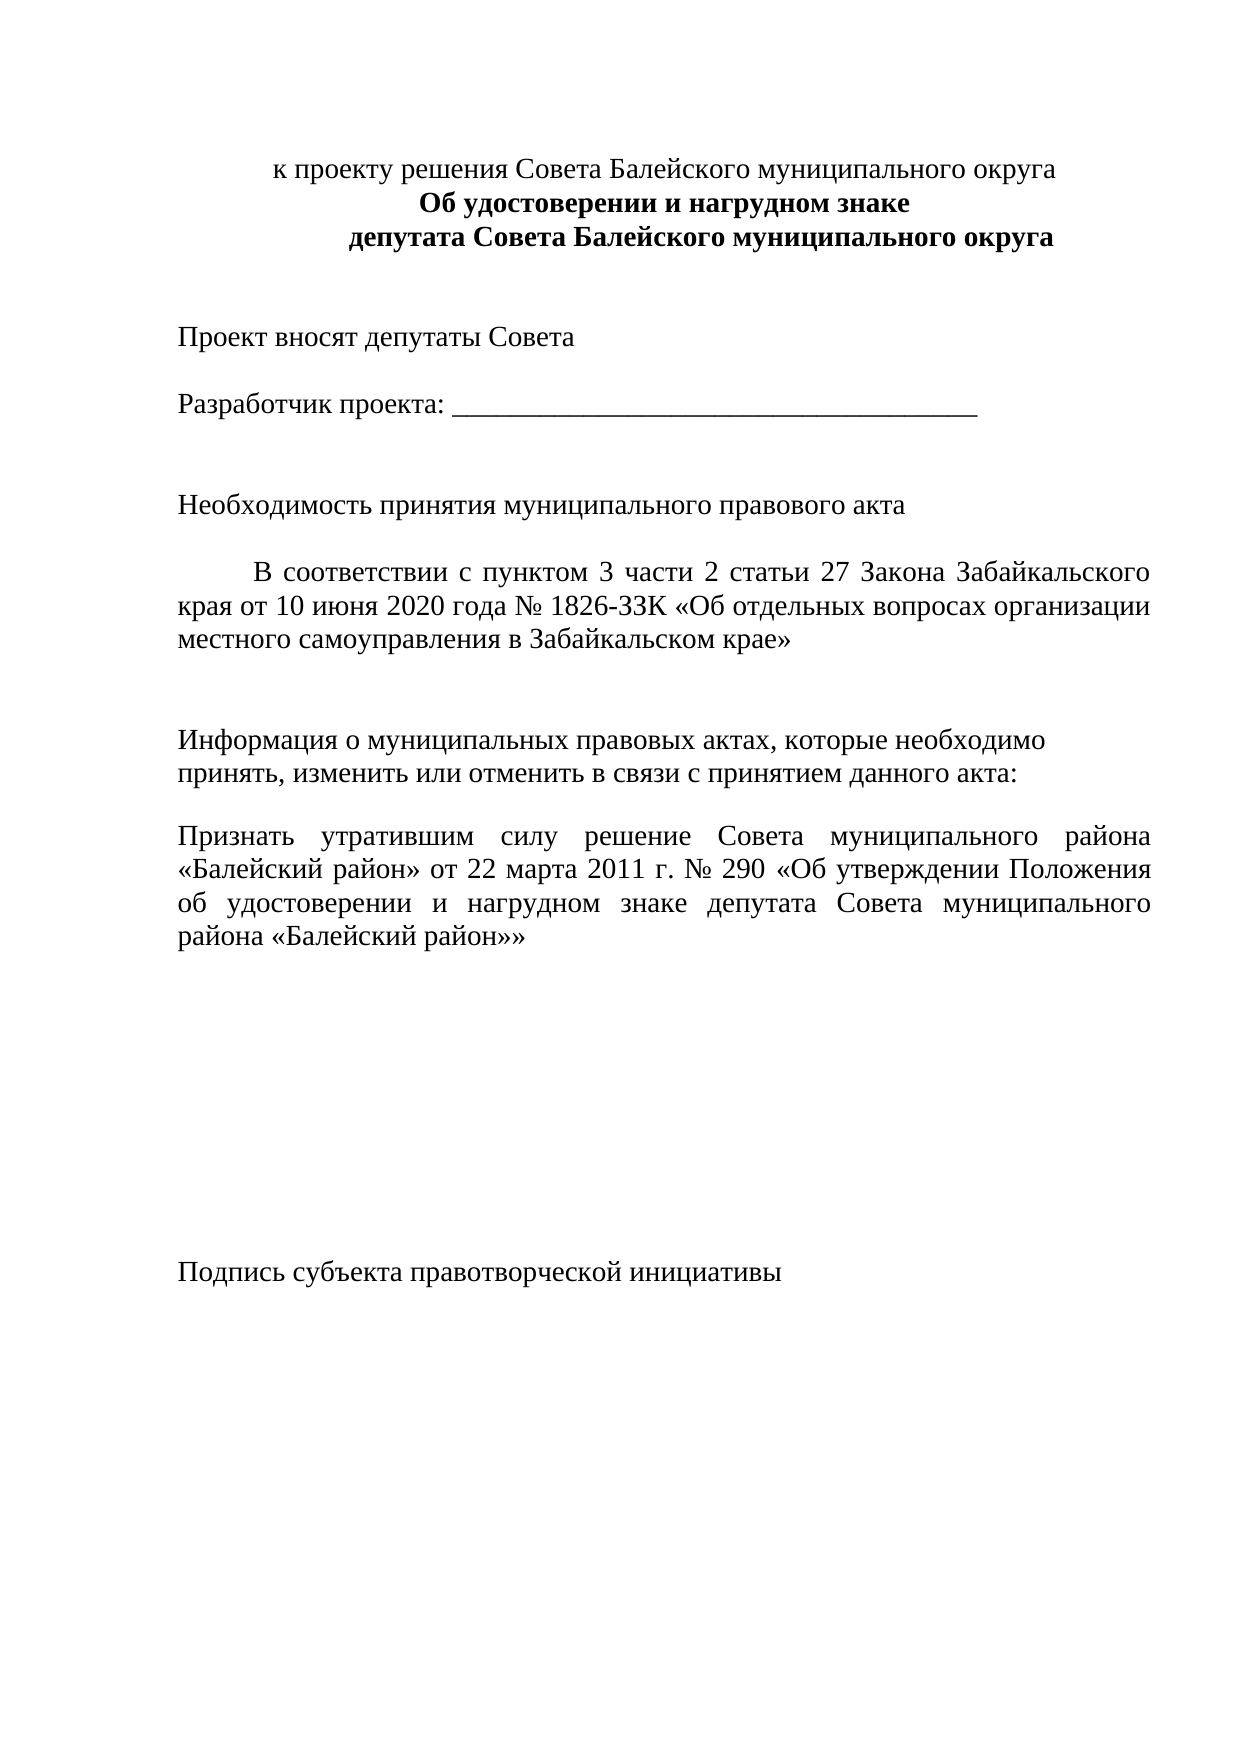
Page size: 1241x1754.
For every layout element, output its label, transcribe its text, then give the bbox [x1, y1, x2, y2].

text Подпись субъекта правотворческой инициативы [177, 1254, 1152, 1287]
text к проекту решения Совета Балейского муниципального округа [177, 152, 1152, 185]
text Необходимость принятия муниципального правового акта [177, 487, 1152, 521]
text депутата Совета Балейского муниципального округа [177, 219, 1152, 252]
text Информация о муниципальных правовых актах, которые необходимо принять, изменить или отменить в связи с принятием данного акта: [177, 722, 1152, 818]
text Разработчик проекта: ____________________________________ [177, 386, 1152, 420]
text Об удостоверении и нагрудном знаке [177, 185, 1152, 219]
text Проект вносят депутаты Совета [177, 319, 1152, 353]
text Признать утратившим силу решение Совета муниципального района «Балейский район» от 22 марта 2011 г. № 290 «Об утверждении Положения об удостоверении и нагрудном знаке депутата Совета муниципального района «Балейский район»» [177, 818, 1152, 952]
text В соответствии с пунктом 3 части 2 статьи 27 Закона Забайкальского края от 10 июня 2020 года № 1826-ЗЗК «Об отдельных вопросах организации местного самоуправления в Забайкальском крае» [177, 554, 1152, 655]
